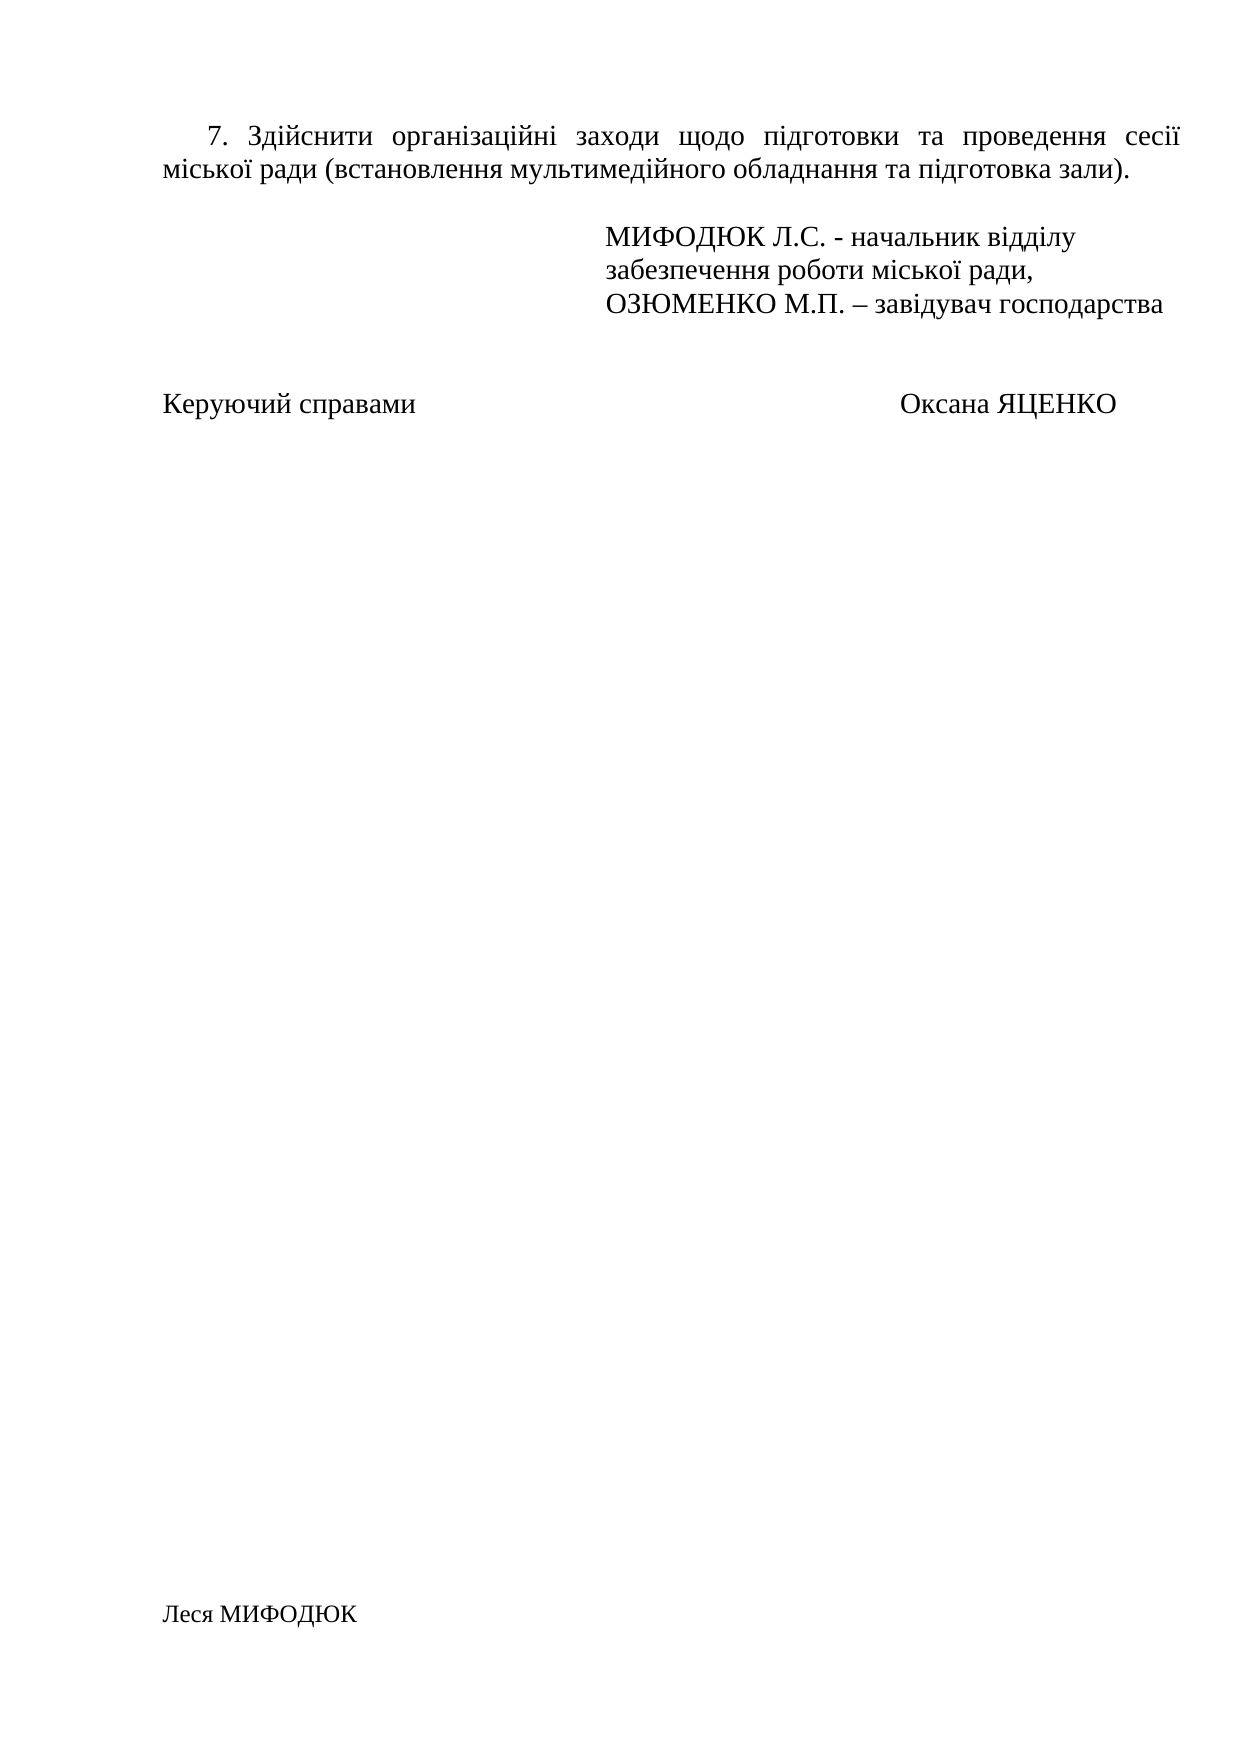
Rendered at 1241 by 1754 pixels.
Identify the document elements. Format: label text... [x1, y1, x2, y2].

title Леся МИФОДЮК [162, 1599, 1181, 1627]
title забезпечення роботи міської ради, [162, 252, 1181, 286]
title 7. Здійснити організаційні заходи щодо підготовки та проведення сесії міської ради (встановлення мультимедійного обладнання та підготовка зали). [162, 118, 1181, 185]
title Керуючий справами Оксана ЯЦЕНКО [162, 386, 1181, 420]
title ОЗЮМЕНКО М.П. – завідувач господарства [162, 286, 1181, 319]
title МИФОДЮК Л.С. - начальник відділу [162, 219, 1181, 252]
